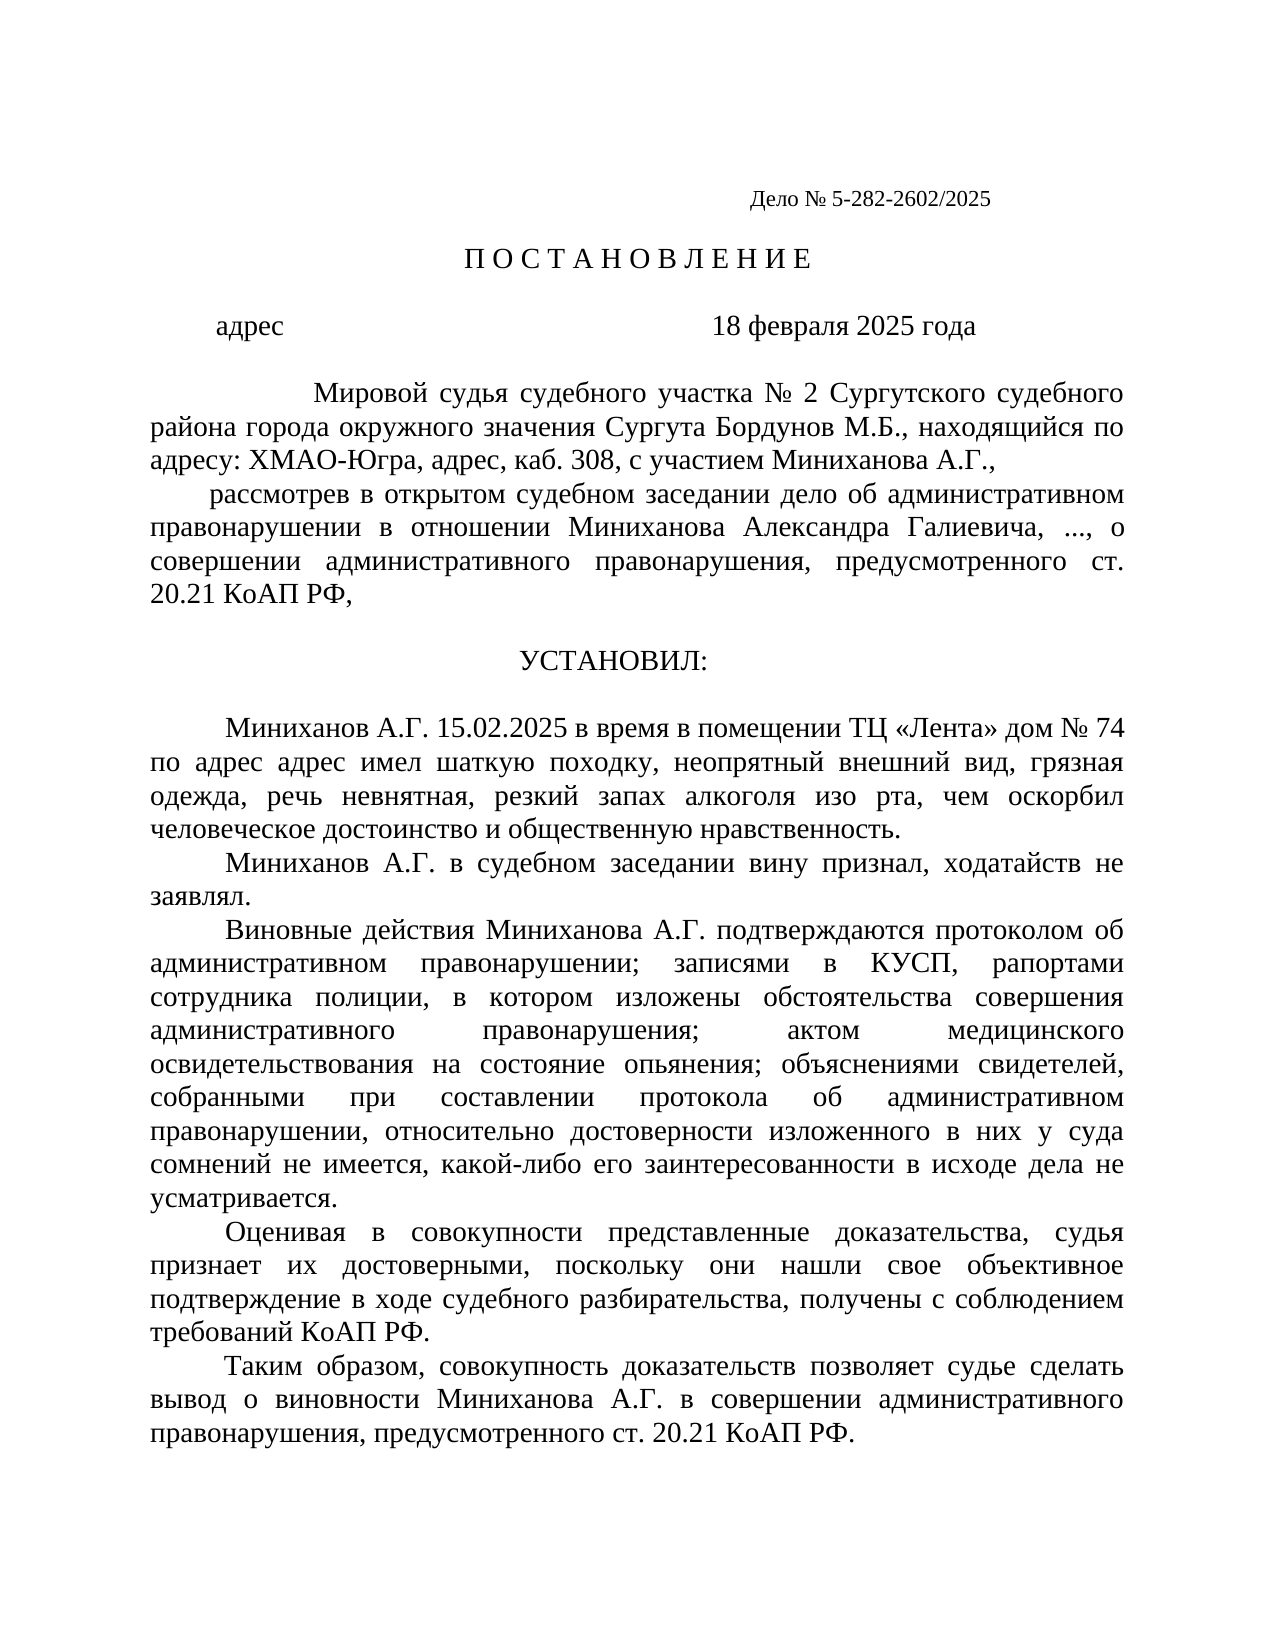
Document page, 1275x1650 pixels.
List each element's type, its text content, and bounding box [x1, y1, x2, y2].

text Таким образом, совокупность доказательств позволяет судье сделать вывод о виновности Миниханова А.Г. в совершении административного правонарушения, предусмотренного ст. 20.21 КоАП РФ. [150, 1348, 1125, 1448]
text П О С Т А Н О В Л Е Н И Е [150, 241, 1125, 274]
text Миниханов А.Г. 15.02.2025 в время в помещении ТЦ «Лента» дом № 74 по адрес адрес имел шаткую походку, неопрятный внешний вид, грязная одежда, речь невнятная, резкий запах алкоголя изо рта, чем оскорбил человеческое достоинство и общественную нравственность. [150, 711, 1125, 845]
text Мировой судья судебного участка № 2 Сургутского судебного района города окружного значения Сургута Бордунов М.Б., находящийся по адресу: ХМАО-Югра, адрес, каб. 308, с участием Миниханова А.Г., [150, 375, 1125, 476]
text рассмотрев в открытом судебном заседании дело об административном правонарушении в отношении Миниханова Александра Галиевича, ..., о совершении административного правонарушения, предусмотренного ст. 20.21 КоАП РФ, [150, 476, 1125, 610]
text Миниханов А.Г. в судебном заседании вину признал, ходатайств не заявлял. [150, 845, 1125, 912]
text Дело № 5-282-2602/2025 [224, 150, 1125, 212]
text Оценивая в совокупности представленные доказательства, судья признает их достоверными, поскольку они нашли свое объективное подтверждение в ходе судебного разбирательства, получены с соблюдением требований КоАП РФ. [150, 1214, 1125, 1348]
text Виновные действия Миниханова А.Г. подтверждаются протоколом об административном правонарушении; записями в КУСП, рапортами сотрудника полиции, в котором изложены обстоятельства совершения административного правонарушения; актом медицинского освидетельствования на состояние опьянения; объяснениями свидетелей, собранными при составлении протокола об административном правонарушении, относительно достоверности изложенного в них у суда сомнений не имеется, какой-либо его заинтересованности в исходе дела не усматривается. [150, 912, 1125, 1214]
text адрес 18 февраля 2025 года [150, 308, 1125, 375]
text УСТАНОВИЛ: [445, 643, 1125, 677]
